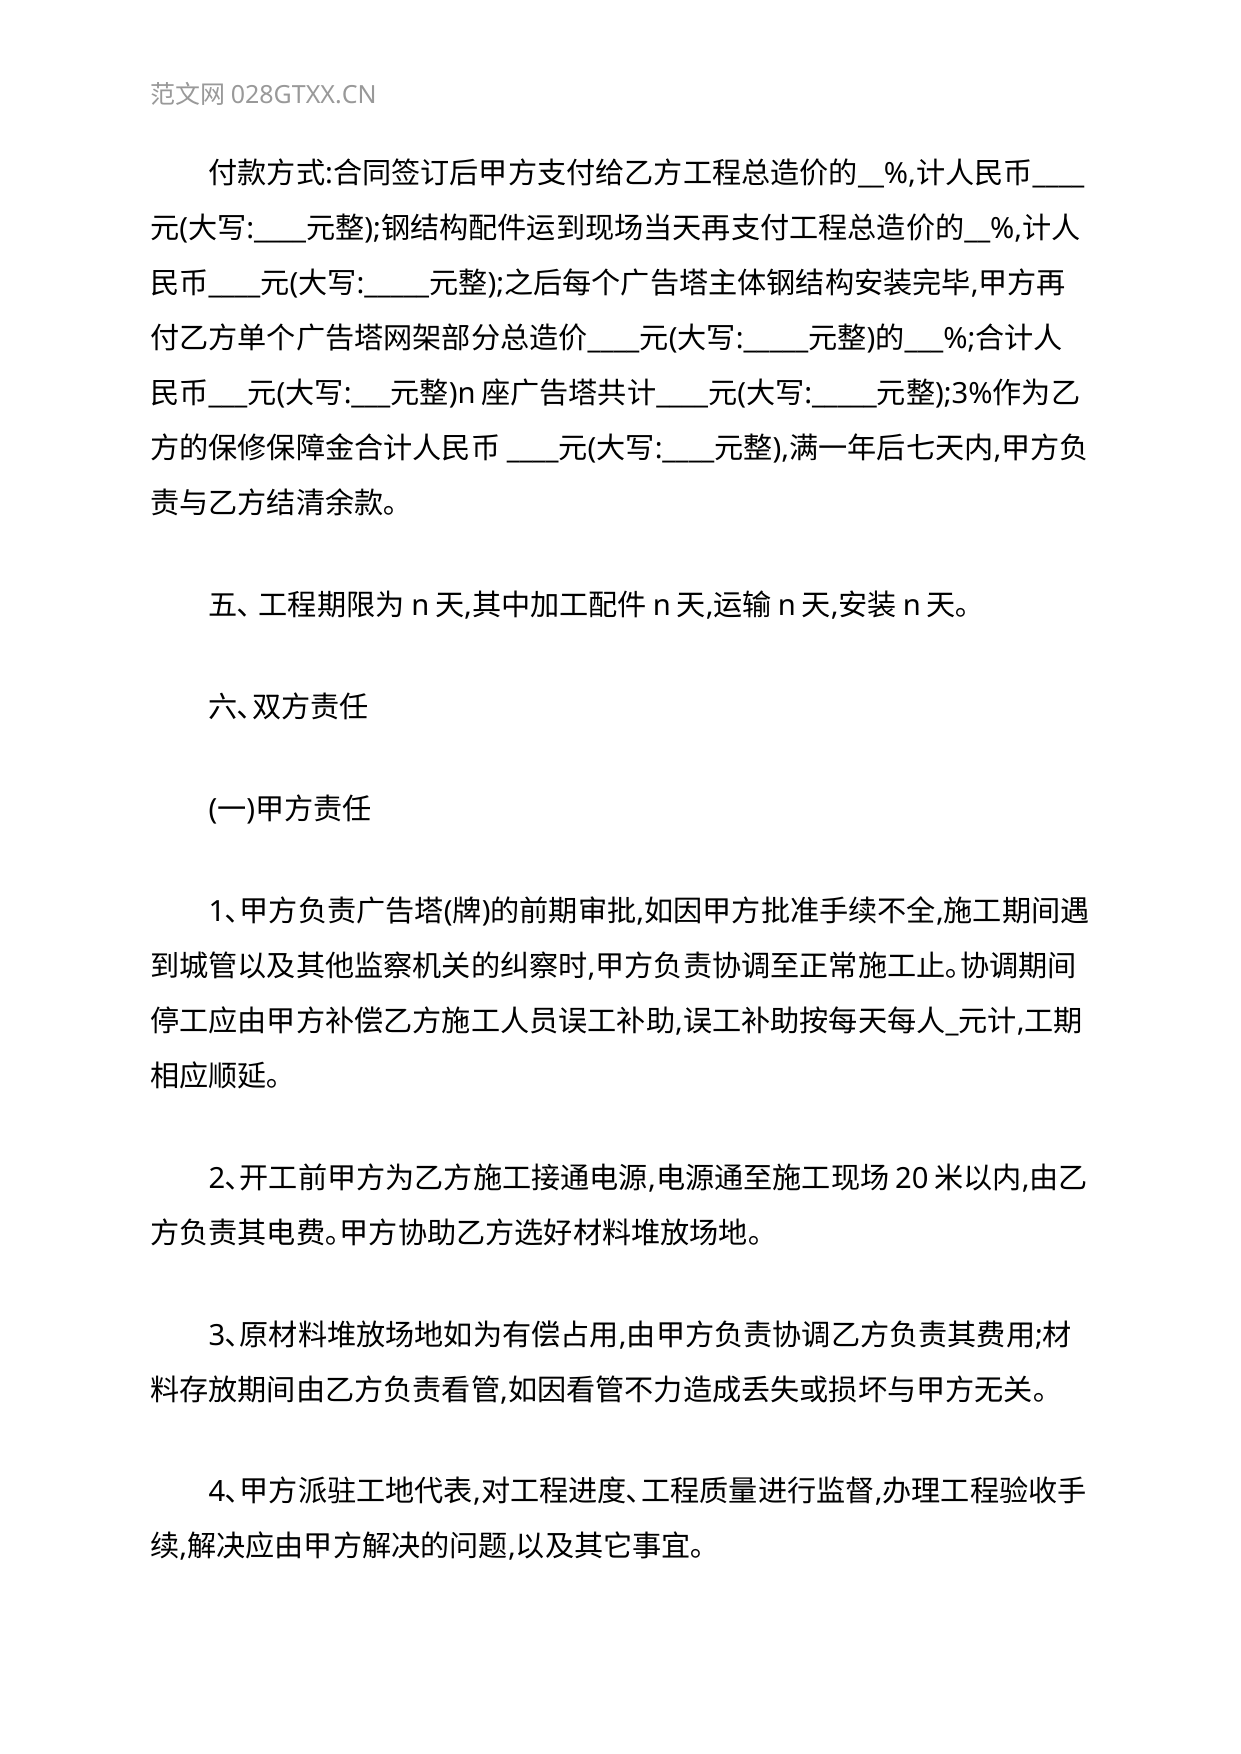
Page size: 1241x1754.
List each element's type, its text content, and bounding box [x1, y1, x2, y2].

text (一)甲方责任 [150, 786, 1090, 828]
text 3､原材料堆放场地如为有偿占用,由甲方负责协调乙方负责其费用;材料存放期间由乙方负责看管,如因看管不力造成丢失或损坏与甲方无关｡ [150, 1311, 1090, 1408]
text 2､开工前甲方为乙方施工接通电源,电源通至施工现场20米以内,由乙方负责其电费｡甲方协助乙方选好材料堆放场地｡ [150, 1154, 1090, 1252]
text 付款方式:合同签订后甲方支付给乙方工程总造价的__%,计人民币____元(大写:____元整);钢结构配件运到现场当天再支付工程总造价的__%,计人民币____元(大写:_____元整);之后每个广告塔主体钢结构安装完毕,甲方再付乙方单个广告塔网架部分总造价____元(大写:_____元整)的___%;合计人民币___元(大写:___元整)n座广告塔共计____元(大写:_____元整);3%作为乙方的保修保障金合计人民币 ____元(大写:____元整),满一年后七天内,甲方负责与乙方结清余款｡ [150, 150, 1090, 522]
text 五､ 工程期限为 n天,其中加工配件n天,运输n天,安装n天｡ [150, 582, 1090, 624]
text 六､双方责任 [150, 684, 1090, 726]
text 4､甲方派驻工地代表,对工程进度､工程质量进行监督,办理工程验收手续,解决应由甲方解决的问题,以及其它事宜｡ [150, 1468, 1090, 1565]
text 1､甲方负责广告塔(牌)的前期审批,如因甲方批准手续不全,施工期间遇到城管以及其他监察机关的纠察时,甲方负责协调至正常施工止｡协调期间停工应由甲方补偿乙方施工人员误工补助,误工补助按每天每人_元计,工期相应顺延｡ [150, 887, 1090, 1095]
